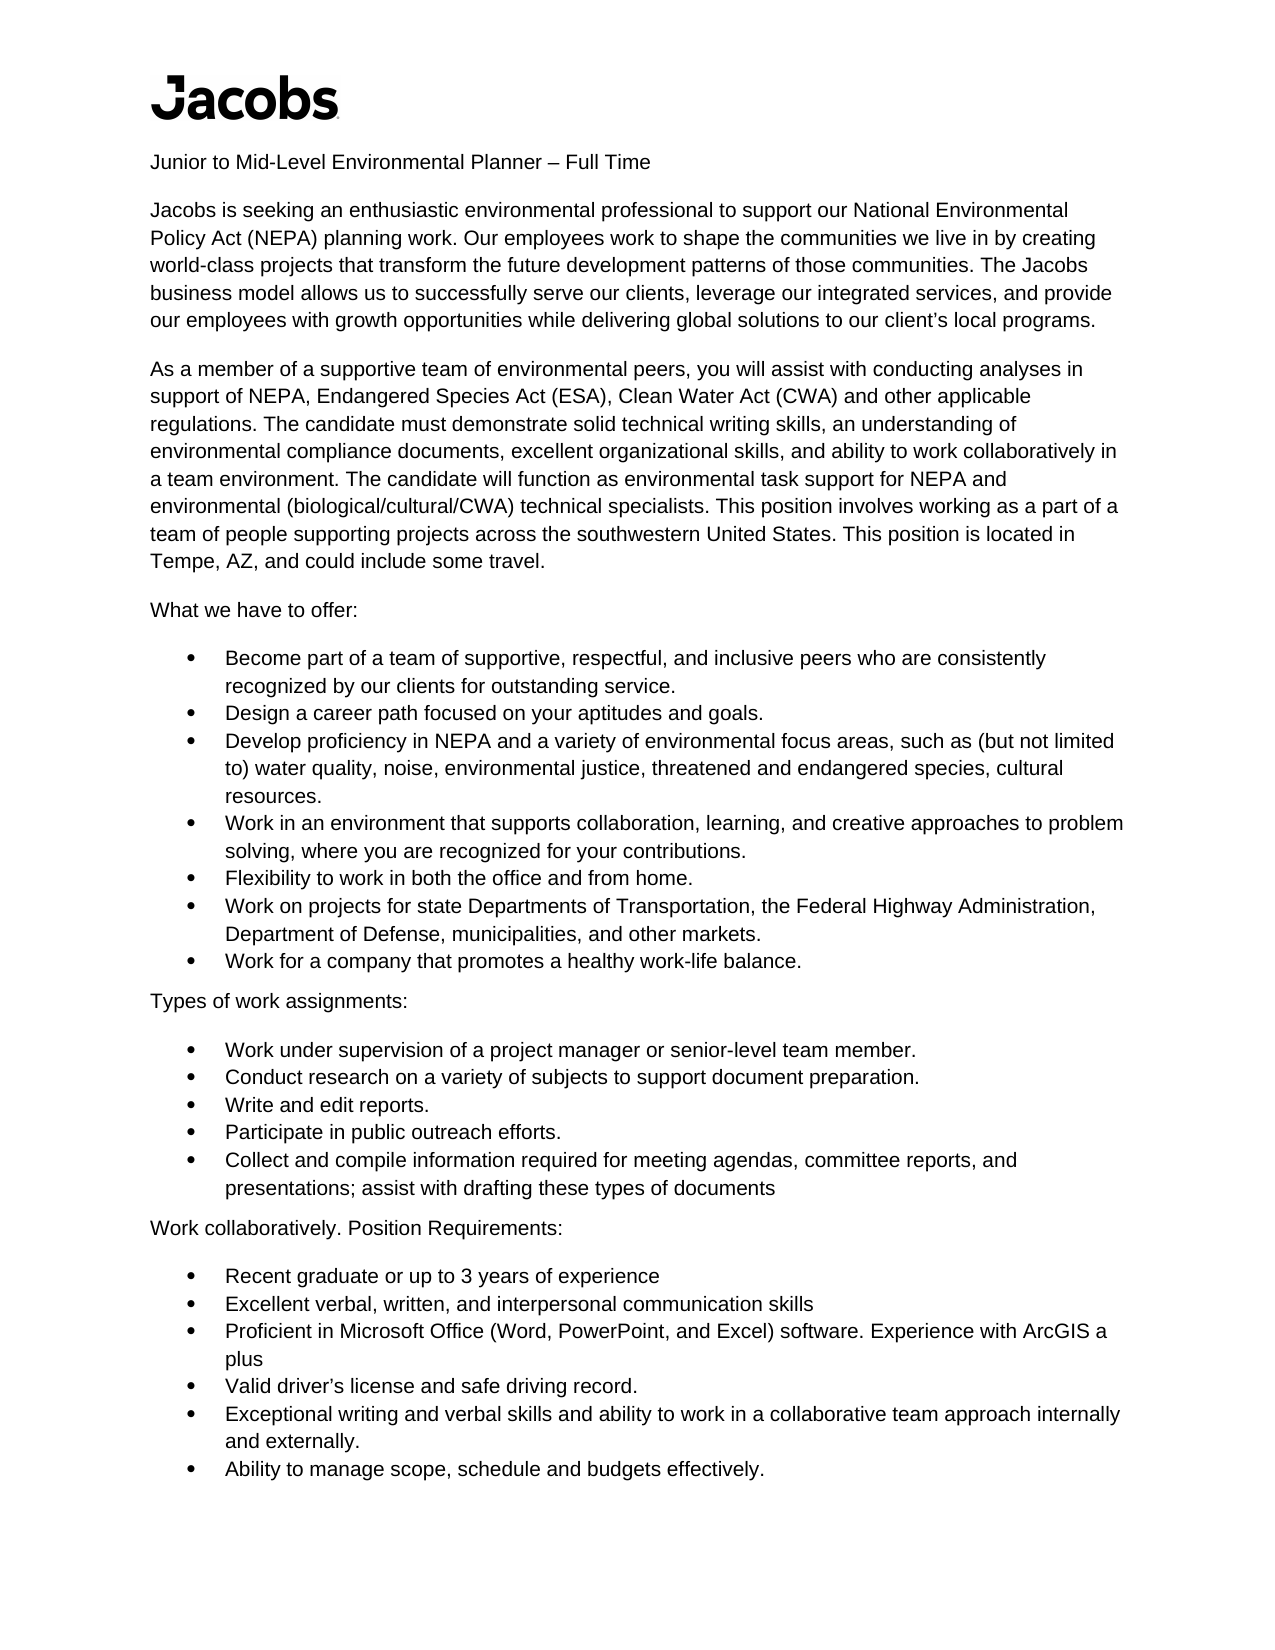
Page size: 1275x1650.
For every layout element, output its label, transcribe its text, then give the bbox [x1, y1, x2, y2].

list Excellent verbal, written, and interpersonal communication skills [187, 1291, 1125, 1315]
list Develop proficiency in NEPA and a variety of environmental focus areas, such as (but not limited to) water quality, noise, environmental justice, threatened and endangered species, cultural resources. [187, 728, 1125, 808]
text As a member of a supportive team of environmental peers, you will assist with conducting analyses in support of NEPA, Endangered Species Act (ESA), Clean Water Act (CWA) and other applicable regulations. The candidate must demonstrate solid technical writing skills, an understanding of environmental compliance documents, excellent organizational skills, and ability to work collaboratively in a team environment. The candidate will function as environmental task support for NEPA and environmental (biological/cultural/CWA) technical specialists. This position involves working as a part of a team of people supporting projects across the southwestern United States. This position is located in Tempe, AZ, and could include some travel. [150, 357, 1125, 573]
list Valid driver’s license and safe driving record. [187, 1374, 1125, 1398]
text What we have to offer: [150, 597, 1125, 621]
list Work on projects for state Departments of Transportation, the Federal Highway Administration, Department of Defense, municipalities, and other markets. [187, 894, 1125, 945]
text Work collaboratively. Position Requirements: [150, 1215, 1125, 1239]
list Work for a company that promotes a healthy work-life balance. [187, 949, 1125, 973]
text Junior to Mid-Level Environmental Planner – Full Time [150, 150, 1125, 174]
text Jacobs is seeking an enthusiastic environmental professional to support our National Environmental Policy Act (NEPA) planning work. Our employees work to shape the communities we live in by creating world-class projects that transform the future development patterns of those communities. The Jacobs business model allows us to successfully serve our clients, leverage our integrated services, and provide our employees with growth opportunities while delivering global solutions to our client’s local programs. [150, 198, 1125, 332]
text Types of work assignments: [150, 989, 1125, 1013]
list Write and edit reports. [187, 1093, 1125, 1117]
list Conduct research on a variety of subjects to support document preparation. [187, 1065, 1125, 1089]
list Recent graduate or up to 3 years of experience [187, 1264, 1125, 1288]
list Become part of a team of supportive, respectful, and inclusive peers who are consistently recognized by our clients for outstanding service. [187, 646, 1125, 697]
list Work in an environment that supports collaboration, learning, and creative approaches to problem solving, where you are recognized for your contributions. [187, 811, 1125, 863]
list Exceptional writing and verbal skills and ability to work in a collaborative team approach internally and externally. [187, 1402, 1125, 1453]
list Design a career path focused on your aptitudes and goals. [187, 701, 1125, 725]
list Proficient in Microsoft Office (Word, PowerPoint, and Excel) software. Experience with ArcGIS a plus [187, 1319, 1125, 1371]
picture [150, 75, 342, 121]
list Flexibility to work in both the office and from home. [187, 866, 1125, 890]
list Work under supervision of a project manager or senior-level team member. [187, 1037, 1125, 1061]
list Ability to manage scope, schedule and budgets effectively. [187, 1457, 1125, 1481]
list Collect and compile information required for meeting agendas, committee reports, and presentations; assist with drafting these types of documents [187, 1148, 1125, 1199]
list Participate in public outreach efforts. [187, 1120, 1125, 1144]
